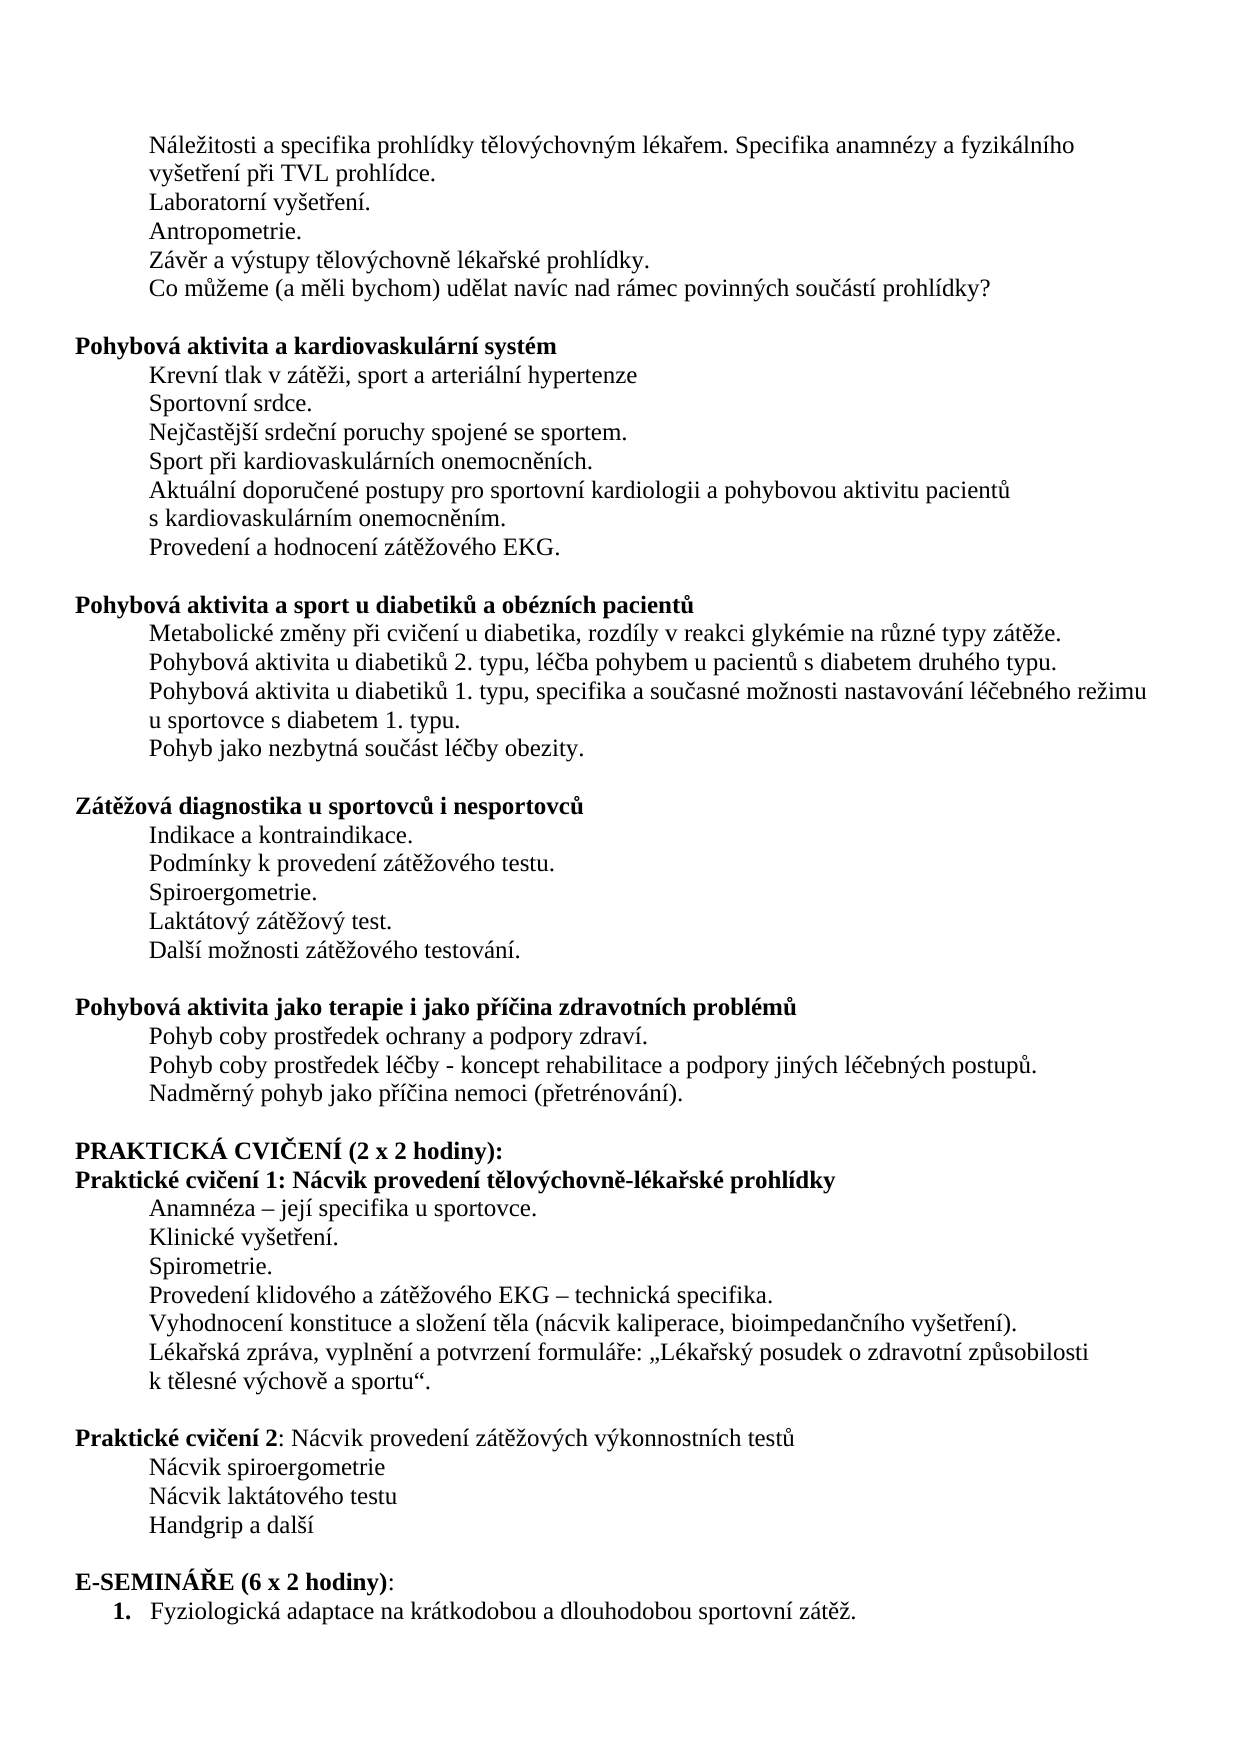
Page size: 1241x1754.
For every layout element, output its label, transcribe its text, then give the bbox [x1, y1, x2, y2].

text Provedení a hodnocení zátěžového EKG. [75, 532, 1165, 561]
text Náležitosti a specifika prohlídky tělovýchovným lékařem. Specifika anamnézy a fyzikálního vyšetření při TVL prohlídce. [149, 130, 1165, 187]
text Metabolické změny při cvičení u diabetika, rozdíly v reakci glykémie na různé typy zátěže. [75, 618, 1165, 647]
text Pohybová aktivita jako terapie i jako příčina zdravotních problémů [75, 992, 1165, 1021]
text Handgrip a další [75, 1510, 1165, 1538]
text Pohyb coby prostředek ochrany a podpory zdraví. [149, 1021, 1165, 1050]
text Spiroergometrie. [75, 877, 1165, 906]
text Nácvik spiroergometrie [75, 1452, 1165, 1481]
text Praktické cvičení 1: Nácvik provedení tělovýchovně-lékařské prohlídky [75, 1165, 1165, 1193]
text Spirometrie. [148, 1251, 1165, 1280]
text Anamnéza – její specifika u sportovce. [148, 1193, 1165, 1222]
text Sport při kardiovaskulárních onemocněních. [75, 446, 1165, 475]
text Praktické cvičení 2: Nácvik provedení zátěžových výkonnostních testů [75, 1423, 1165, 1452]
text Nejčastější srdeční poruchy spojené se sportem. [75, 417, 1165, 446]
text Nadměrný pohyb jako příčina nemoci (přetrénování). [149, 1078, 1165, 1107]
text Laktátový zátěžový test. [75, 906, 1165, 935]
text Pohybová aktivita a sport u diabetiků a obézních pacientů [75, 590, 1165, 618]
text Pohyb coby prostředek léčby - koncept rehabilitace a podpory jiných léčebných postupů. [75, 1050, 1165, 1078]
text Sportovní srdce. [75, 388, 1165, 417]
text Lékařská zpráva, vyplnění a potvrzení formuláře: „Lékařský posudek o zdravotní způsobilosti k tělesné výchově a sportu“. [148, 1337, 1165, 1395]
text Pohybová aktivita a kardiovaskulární systém [75, 331, 1165, 360]
text Podmínky k provedení zátěžového testu. [75, 848, 1165, 877]
text Provedení klidového a zátěžového EKG – technická specifika. [148, 1280, 1165, 1308]
text Aktuální doporučené postupy pro sportovní kardiologii a pohybovou aktivitu pacientů s kardiovaskulárním onemocněním. [149, 475, 1165, 532]
text Pohyb jako nezbytná součást léčby obezity. [149, 733, 1165, 762]
text Klinické vyšetření. [148, 1222, 1165, 1251]
text Nácvik laktátového testu [75, 1481, 1165, 1510]
text Zátěžová diagnostika u sportovců i nesportovců [75, 791, 1165, 820]
text E-SEMINÁŘE (6 x 2 hodiny): [75, 1567, 1165, 1596]
text Závěr a výstupy tělovýchovně lékařské prohlídky. [75, 245, 1165, 273]
text Vyhodnocení konstituce a složení těla (nácvik kaliperace, bioimpedančního vyšetření). [148, 1308, 1165, 1337]
text PRAKTICKÁ CVIČENÍ (2 x 2 hodiny): [75, 1136, 1165, 1165]
text Indikace a kontraindikace. [75, 820, 1165, 848]
text Pohybová aktivita u diabetiků 1. typu, specifika a současné možnosti nastavování léčebného režimu u sportovce s diabetem 1. typu. [149, 676, 1165, 733]
list Fyziologická adaptace na krátkodobou a dlouhodobou sportovní zátěž. [112, 1596, 1165, 1625]
text Krevní tlak v zátěži, sport a arteriální hypertenze [75, 360, 1165, 388]
text Další možnosti zátěžového testování. [75, 935, 1165, 963]
text Pohybová aktivita u diabetiků 2. typu, léčba pohybem u pacientů s diabetem druhého typu. [75, 647, 1165, 676]
text Antropometrie. [149, 216, 1165, 245]
text Co můžeme (a měli bychom) udělat navíc nad rámec povinných součástí prohlídky? [149, 273, 1165, 302]
text Laboratorní vyšetření. [149, 187, 1165, 216]
